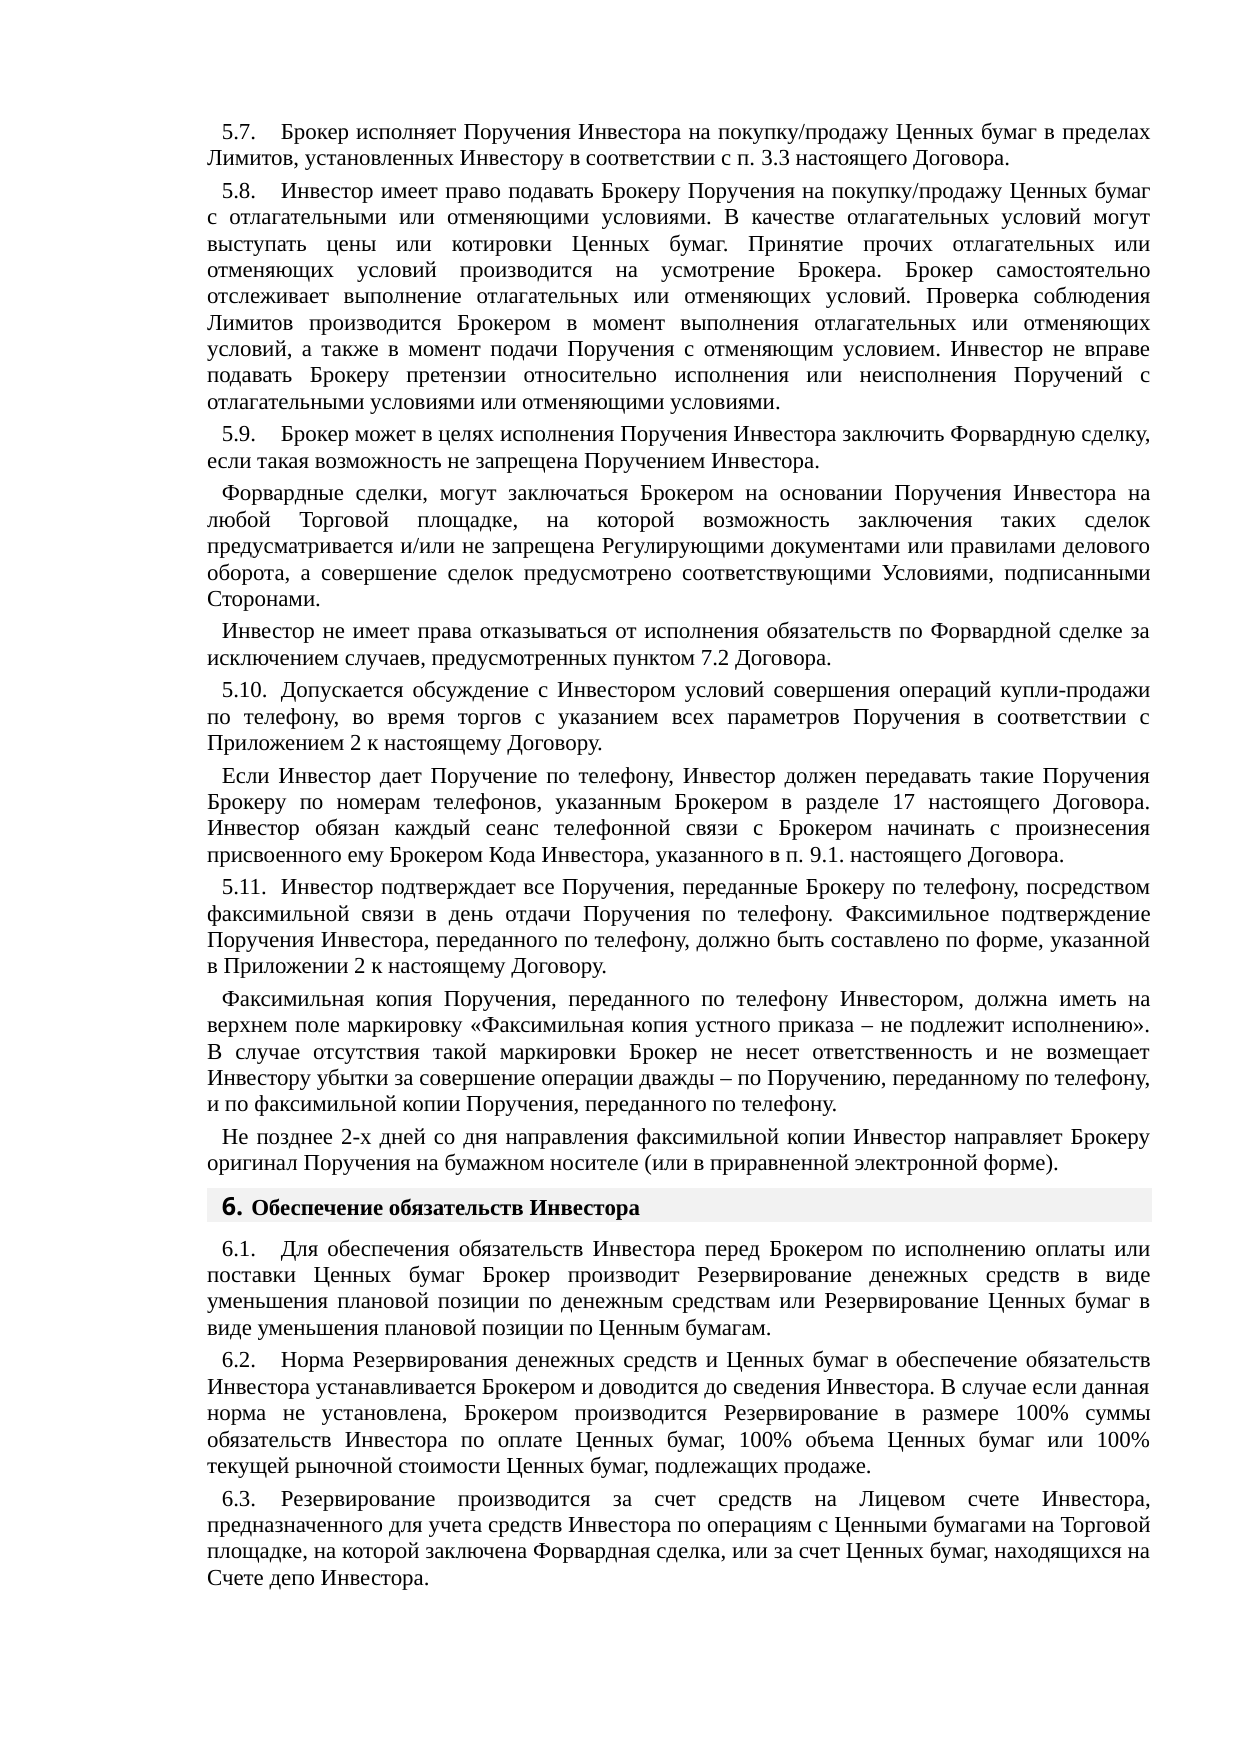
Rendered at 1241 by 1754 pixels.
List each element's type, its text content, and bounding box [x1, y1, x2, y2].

text Норма Резервирования денежных средств и Ценных бумаг в обеспечение обязательств Инвестора устанавливается Брокером и доводится до сведения Инвестора. В случае если данная норма не установлена, Брокером производится Резервирование в размере 100% суммы обязательств Инвестора по оплате Ценных бумаг, 100% объема Ценных бумаг или 100% текущей рыночной стоимости Ценных бумаг, подлежащих продаже. [207, 1347, 1152, 1478]
text Допускается обсуждение с Инвестором условий совершения операций купли-продажи по телефону, во время торгов с указанием всех параметров Поручения в соответствии с Приложением 2 к настоящему Договору. [207, 676, 1152, 756]
text Инвестор подтверждает все Поручения, переданные Брокеру по телефону, посредством факсимильной связи в день отдачи Поручения по телефону. Факсимильное подтверждение Поручения Инвестора, переданного по телефону, должно быть составлено по форме, указанной в Приложении 2 к настоящему Договору. [207, 873, 1152, 979]
text Если Инвестор дает Поручение по телефону, Инвестор должен передавать такие Поручения у по номерам телефонов, указанным ом в разделе 17 настоящего Договора. Инвестор обязан каждый сеанс телефонной связи с ом начинать с произнесения присвоенного ему ом Кода Инвестора, указанного в п. 9.1. настоящего Договора. [207, 762, 1152, 867]
text Инвестор не имеет права отказываться от исполнения обязательств по Форвардной сделке за исключением случаев, предусмотренных пунктом 7.2 Договора. [207, 617, 1152, 670]
text исполняет Поручения Инвестора на покупку/продажу Ценных бумаг в пределах Лимитов, установленных Инвестору в соответствии с п. 3.3 настоящего Договора. [207, 118, 1152, 171]
subtitle Обеспечение обязательств Инвестора [207, 1188, 1152, 1222]
text Резервирование производится за счет средств на Лицевом счете Инвестора, предназначенного для учета средств Инвестора по операциям с Ценными бумагами на Торговой площадке, на которой заключена Форвардная сделка, или за счет Ценных бумаг, находящихся на Счете депо Инвестора. [207, 1484, 1152, 1590]
text Инвестор имеет право подавать Брокеру Поручения на покупку/продажу Ценных бумаг с отлагательными или отменяющими условиями. В качестве отлагательных условий могут выступать цены или котировки Ценных бумаг. Принятие прочих отлагательных или отменяющих условий производится на усмотрение Брокера. Брокер самостоятельно отслеживает выполнение отлагательных или отменяющих условий. Проверка соблюдения Лимитов производится Брокером в момент выполнения отлагательных или отменяющих условий, а также в момент подачи Поручения с отменяющим условием. Инвестор не вправе подавать Брокеру претензии относительно исполнения или неисполнения Поручений с отлагательными условиями или отменяющими условиями. [207, 177, 1152, 414]
text Факсимильная копия Поручения, переданного по телефону Инвестором, должна иметь на верхнем поле маркировку «Факсимильная копия устного приказа – не подлежит исполнению». В случае отсутствия такой маркировки Брокер не несет ответственность и не возмещает Инвестору убытки за совершение операции дважды – по Поручению, переданному по телефону, и по факсимильной копии Поручения, переданного по телефону. [207, 985, 1152, 1117]
text Брокер может в целях исполнения Поручения Инвестора заключить Форвардную сделку, если такая возможность не запрещена Поручением Инвестора. [207, 421, 1152, 473]
text Для обеспечения обязательств Инвестора перед Брокером по исполнению оплаты или поставки Ценных бумаг Брокер производит Резервирование денежных средств в виде уменьшения плановой позиции по денежным средствам или Резервирование Ценных бумаг в виде уменьшения плановой позиции по Ценным бумагам. [207, 1235, 1152, 1340]
text Не позднее 2-х дней со дня направления факсимильной копии Инвестор направляет Брокеру оригинал Поручения на бумажном носителе (или в приравненной электронной форме). [207, 1123, 1152, 1176]
text Форвардные сделки, могут заключаться Брокером на основании Поручения Инвестора на любой Торговой площадке, на которой возможность заключения таких сделок предусматривается и/или не запрещена Регулирующими документами или правилами делового оборота, а совершение сделок предусмотрено соответствующими Условиями, подписанными Сторонами. [207, 479, 1152, 611]
